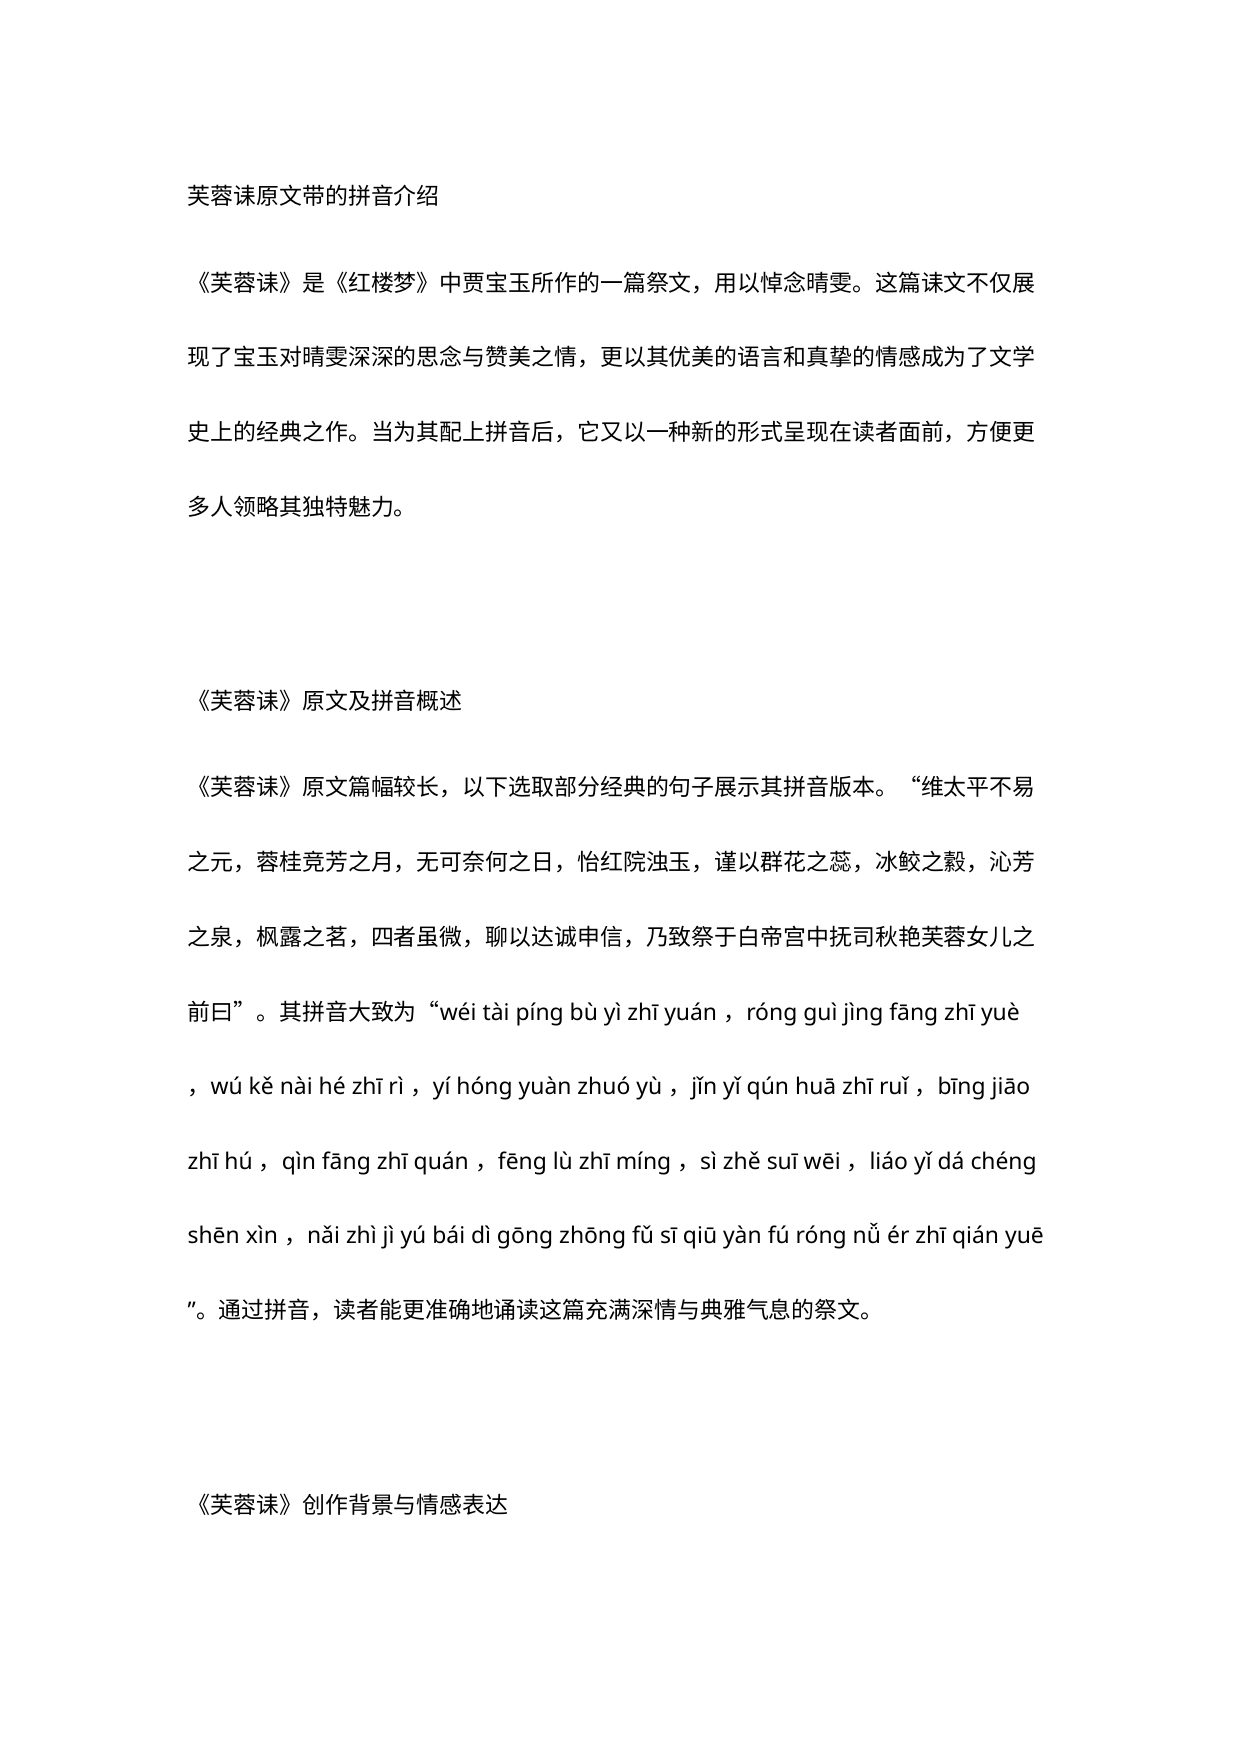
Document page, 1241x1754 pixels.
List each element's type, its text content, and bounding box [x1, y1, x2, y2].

text 《芙蓉诔》是《红楼梦》中贾宝玉所作的一篇祭文，用以悼念晴雯。这篇诔文不仅展现了宝玉对晴雯深深的思念与赞美之情，更以其优美的语言和真挚的情感成为了文学史上的经典之作。当为其配上拼音后，它又以一种新的形式呈现在读者面前，方便更多人领略其独特魅力。 [187, 248, 1053, 538]
text 《芙蓉诔》原文篇幅较长，以下选取部分经典的句子展示其拼音版本。“维太平不易之元，蓉桂竞芳之月，无可奈何之日，怡红院浊玉，谨以群花之蕊，冰鲛之縠，沁芳之泉，枫露之茗，四者虽微，聊以达诚申信，乃致祭于白帝宫中抚司秋艳芙蓉女儿之前曰”。其拼音大致为“wéi tài píng bù yì zhī yuán ，róng guì jìng fāng zhī yuè ，wú kě nài hé zhī rì ，yí hóng yuàn zhuó yù ，jǐn yǐ qún huā zhī ruǐ ，bīng jiāo zhī hú ，qìn fāng zhī quán ，fēng lù zhī míng ，sì zhě suī wēi ，liáo yǐ dá chéng shēn xìn ，nǎi zhì jì yú bái dì gōng zhōng fǔ sī qiū yàn fú róng nǚ ér zhī qián yuē ”。通过拼音，读者能更准确地诵读这篇充满深情与典雅气息的祭文。 [187, 753, 1053, 1341]
text 芙蓉诔原文带的拼音介绍 [187, 162, 1053, 227]
text 《芙蓉诔》创作背景与情感表达 [187, 1471, 1053, 1536]
text 《芙蓉诔》原文及拼音概述 [187, 667, 1053, 732]
